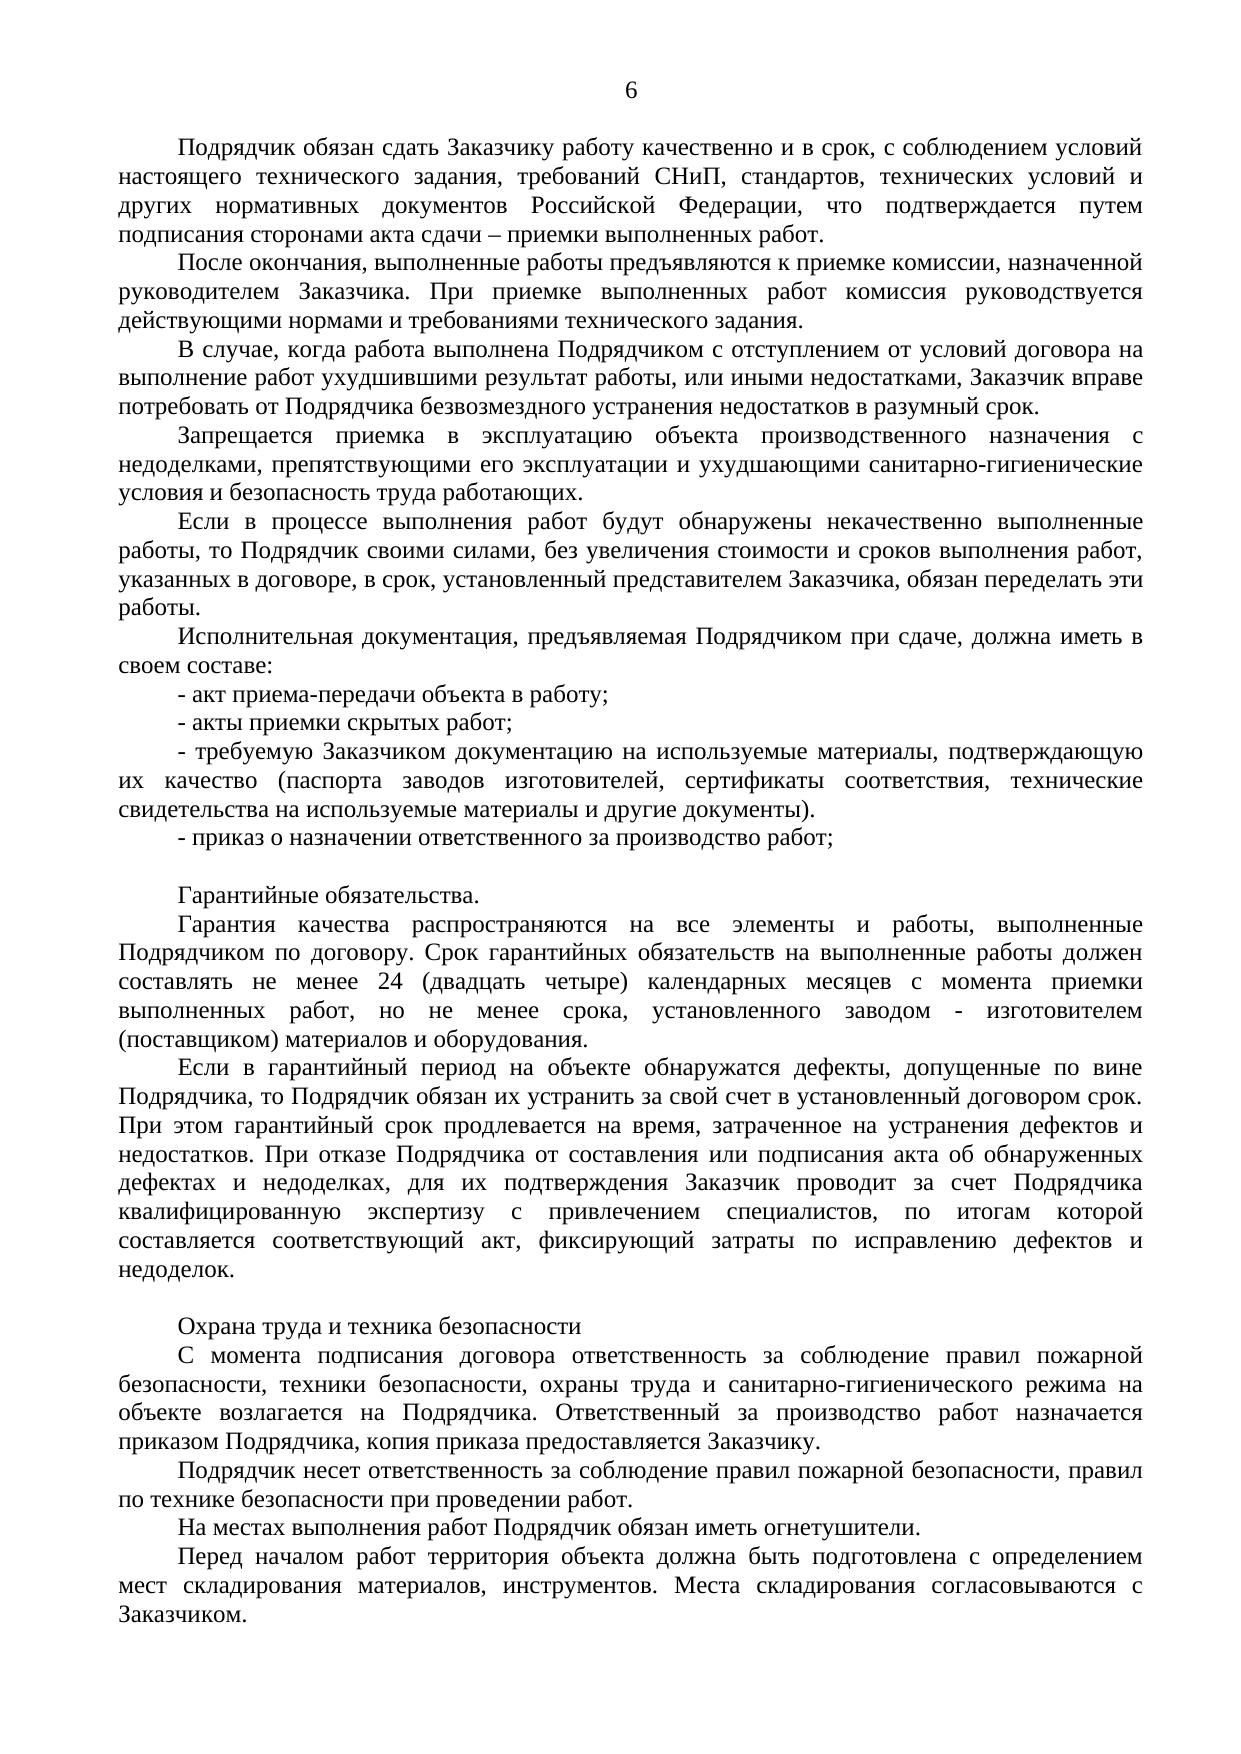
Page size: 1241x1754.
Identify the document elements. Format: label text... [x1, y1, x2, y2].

text Подрядчик обязан сдать Заказчику работу качественно и в срок, с соблюдением условий настоящего технического задания, требований СНиП, стандартов, технических условий и других нормативных документов Российской Федерации, что подтверждается путем подписания сторонами акта сдачи – приемки выполненных работ. [118, 132, 1144, 247]
text - акт приема-передачи объекта в работу; [118, 679, 1144, 707]
text Подрядчик несет ответственность за соблюдение правил пожарной безопасности, правил по технике безопасности при проведении работ. [118, 1455, 1144, 1512]
text Гарантийные обязательства. [118, 880, 1144, 909]
text Охрана труда и техника безопасности [118, 1311, 1144, 1340]
text Исполнительная документация, предъявляемая Подрядчиком при сдаче, должна иметь в своем составе: [118, 621, 1144, 679]
text - приказ о назначении ответственного за производство работ; [118, 822, 1144, 851]
text Перед началом работ территория объекта должна быть подготовлена с определением мест складирования материалов, инструментов. Места складирования согласовываются с Заказчиком. [118, 1541, 1144, 1627]
text - акты приемки скрытых работ; [118, 707, 1144, 736]
text Если в гарантийный период на объекте обнаружатся дефекты, допущенные по вине Подрядчика, то Подрядчик обязан их устранить за свой счет в установленный договором срок. При этом гарантийный срок продлевается на время, затраченное на устранения дефектов и недостатков. При отказе Подрядчика от составления или подписания акта об обнаруженных дефектах и недоделках, для их подтверждения Заказчик проводит за счет Подрядчика квалифицированную экспертизу с привлечением специалистов, по итогам которой составляется соответствующий акт, фиксирующий затраты по исправлению дефектов и недоделок. [118, 1052, 1144, 1282]
text Гарантия качества распространяются на все элементы и работы, выполненные Подрядчиком по договору. Срок гарантийных обязательств на выполненные работы должен составлять не менее 24 (двадцать четыре) календарных месяцев с момента приемки выполненных работ, но не менее срока, установленного заводом - изготовителем (поставщиком) материалов и оборудования. [118, 909, 1144, 1052]
text В случае, когда работа выполнена Подрядчиком с отступлением от условий договора на выполнение работ ухудшившими результат работы, или иными недостатками, Заказчик вправе потребовать от Подрядчика безвозмездного устранения недостатков в разумный срок. [118, 334, 1144, 420]
text Если в процессе выполнения работ будут обнаружены некачественно выполненные работы, то Подрядчик своими силами, без увеличения стоимости и сроков выполнения работ, указанных в договоре, в срок, установленный представителем Заказчика, обязан переделать эти работы. [118, 506, 1144, 621]
text Запрещается приемка в эксплуатацию объекта производственного назначения с недоделками, препятствующими его эксплуатации и ухудшающими санитарно-гигиенические условия и безопасность труда работающих. [118, 420, 1144, 506]
text С момента подписания договора ответственность за соблюдение правил пожарной безопасности, техники безопасности, охраны труда и санитарно-гигиенического режима на объекте возлагается на Подрядчика. Ответственный за производство работ назначается приказом Подрядчика, копия приказа предоставляется Заказчику. [118, 1340, 1144, 1455]
text На местах выполнения работ Подрядчик обязан иметь огнетушители. [118, 1512, 1144, 1541]
text - требуемую Заказчиком документацию на используемые материалы, подтверждающую их качество (паспорта заводов изготовителей, сертификаты соответствия, технические свидетельства на используемые материалы и другие документы). [118, 736, 1144, 822]
text После окончания, выполненные работы предъявляются к приемке комиссии, назначенной руководителем Заказчика. При приемке выполненных работ комиссия руководствуется действующими нормами и требованиями технического задания. [118, 247, 1144, 334]
